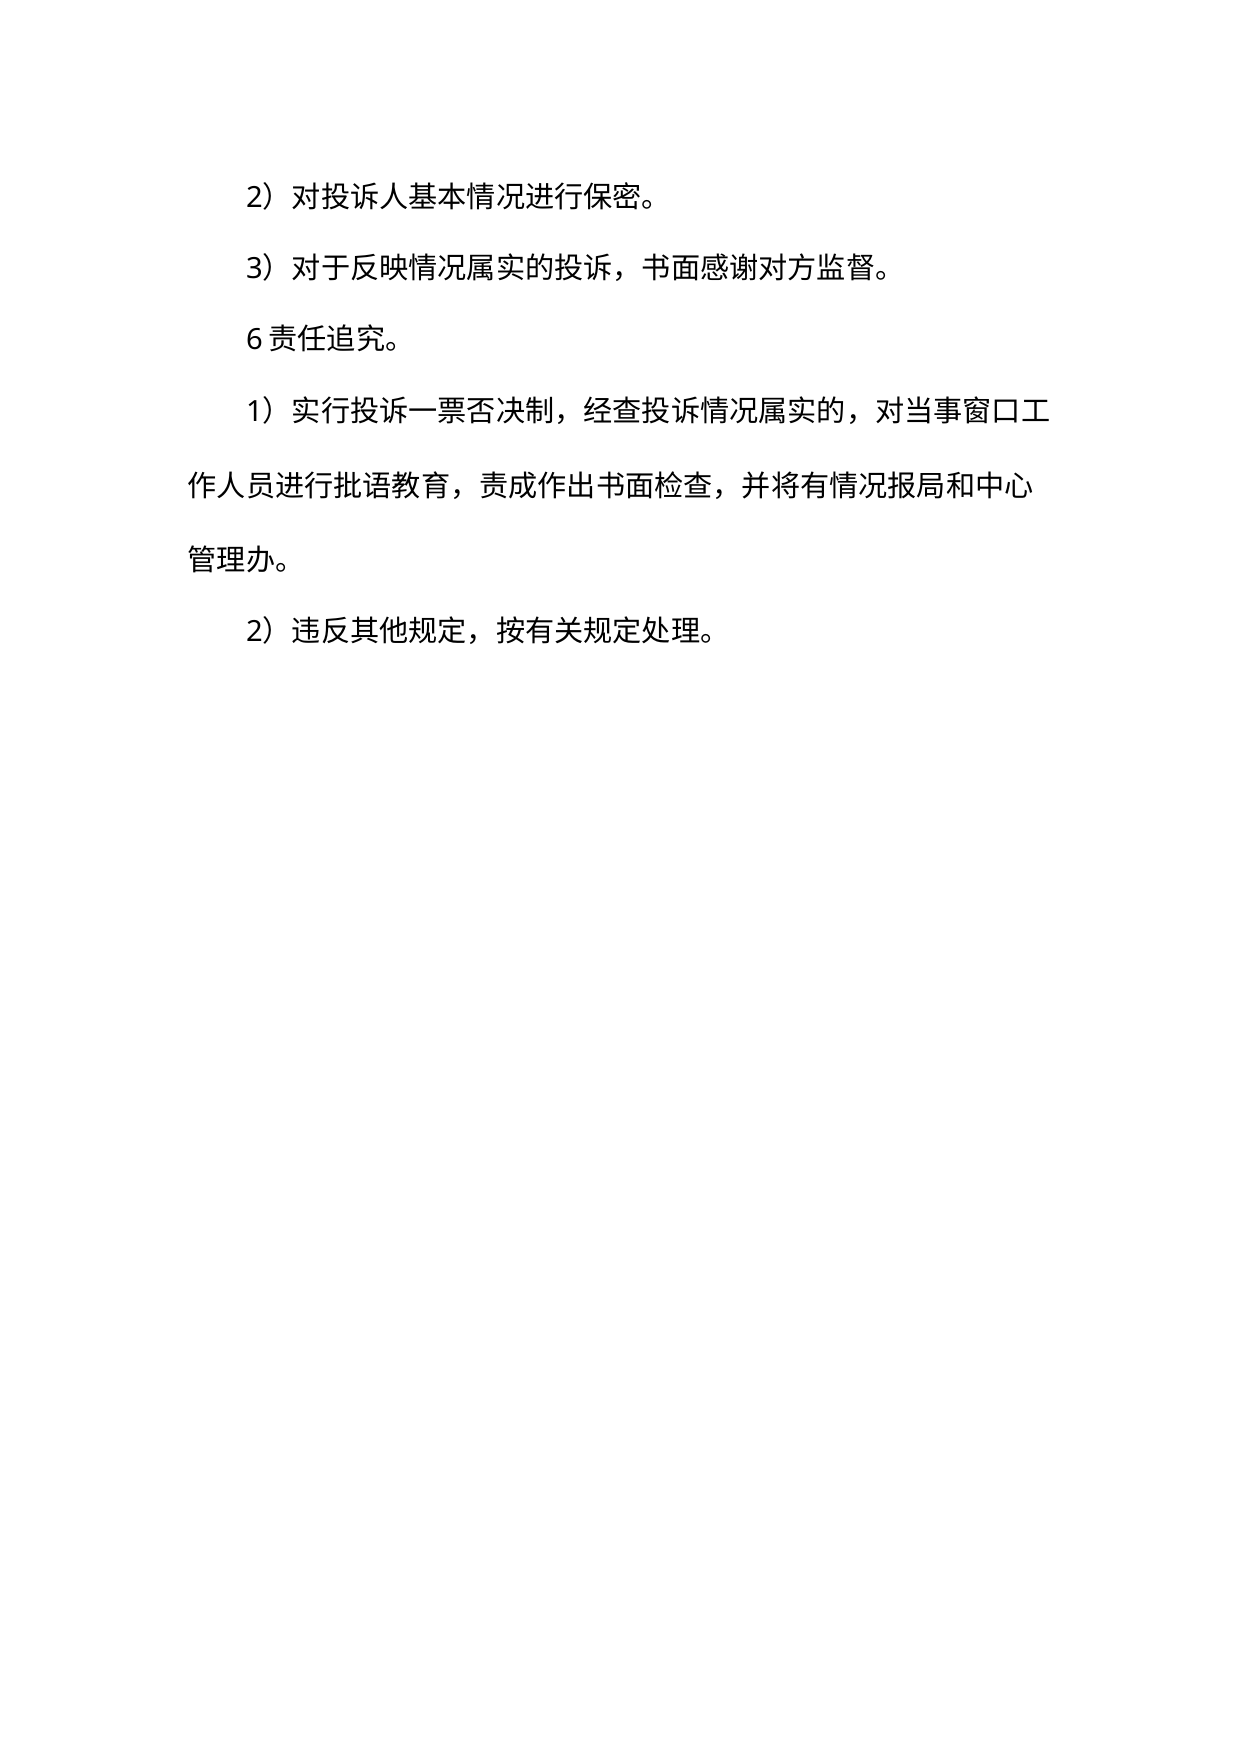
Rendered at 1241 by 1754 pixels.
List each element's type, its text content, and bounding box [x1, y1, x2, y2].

text 6责任追究。 [187, 305, 1053, 370]
text 3）对于反映情况属实的投诉，书面感谢对方监督。 [187, 233, 1053, 298]
text 2）对投诉人基本情况进行保密。 [187, 162, 1053, 227]
list 实行投诉一票否决制，经查投诉情况属实的，对当事窗口工作人员进行批语教育，责成作出书面检查，并将有情况报局和中心管理办。 [187, 376, 1053, 590]
text 2）违反其他规定，按有关规定处理。 [187, 597, 1053, 662]
